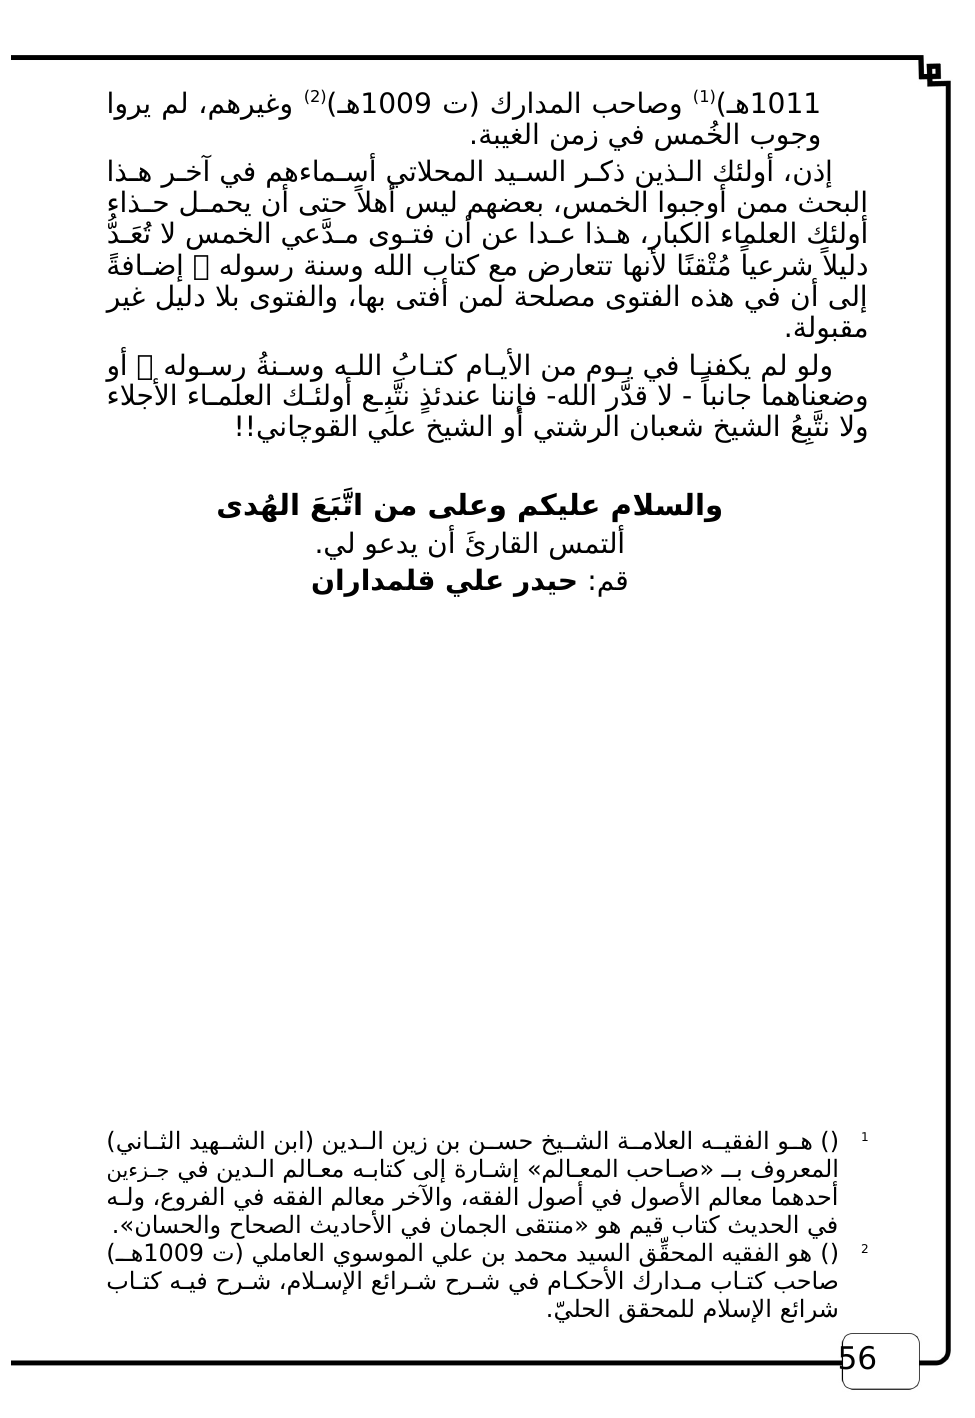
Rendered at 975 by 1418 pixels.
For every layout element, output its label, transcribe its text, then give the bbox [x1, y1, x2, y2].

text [106, 89, 851, 151]
text إذن، أولئك الذين ذكر السيد المحلاتي أسماءهم في آخر هذا البحث ممن أوجبوا الخمس، بعضهم ليس أهلاً حتى أن يحمل حذاء أولئك العلماء الكبار، هذا عدا عن أن فتوى مدَّعي الخمس لا تُعَدُّ دليلاً شرعياً مُتْقنًا لأنها تتعارض مع كتاب الله وسنة رسوله  إضافةً إلى أن في هذه الفتوى مصلحة لمن أفتى بها، والفتوى بلا دليل غير مقبولة. [106, 157, 869, 344]
text قم: حيدر علي قلمداران [106, 566, 869, 597]
picture [11, 0, 975, 1418]
text ألتمس القارئَ أن يدعو لي. [106, 528, 869, 559]
text ولو لم يكفنا في يوم من الأيام كتابُ الله وسنةُ رسوله  أو وضعناهما جانباً - لا قدَّر الله- فإننا عندئذٍ نتَّبِع أولئك العلماء الأجلاء ولا نتَّبِعُ الشيخ شعبان الرشتي أو الشيخ علي القوچاني!! [106, 350, 869, 443]
text والسلام عليكم وعلى من اتَّبَعَ الهُدى [106, 490, 869, 522]
